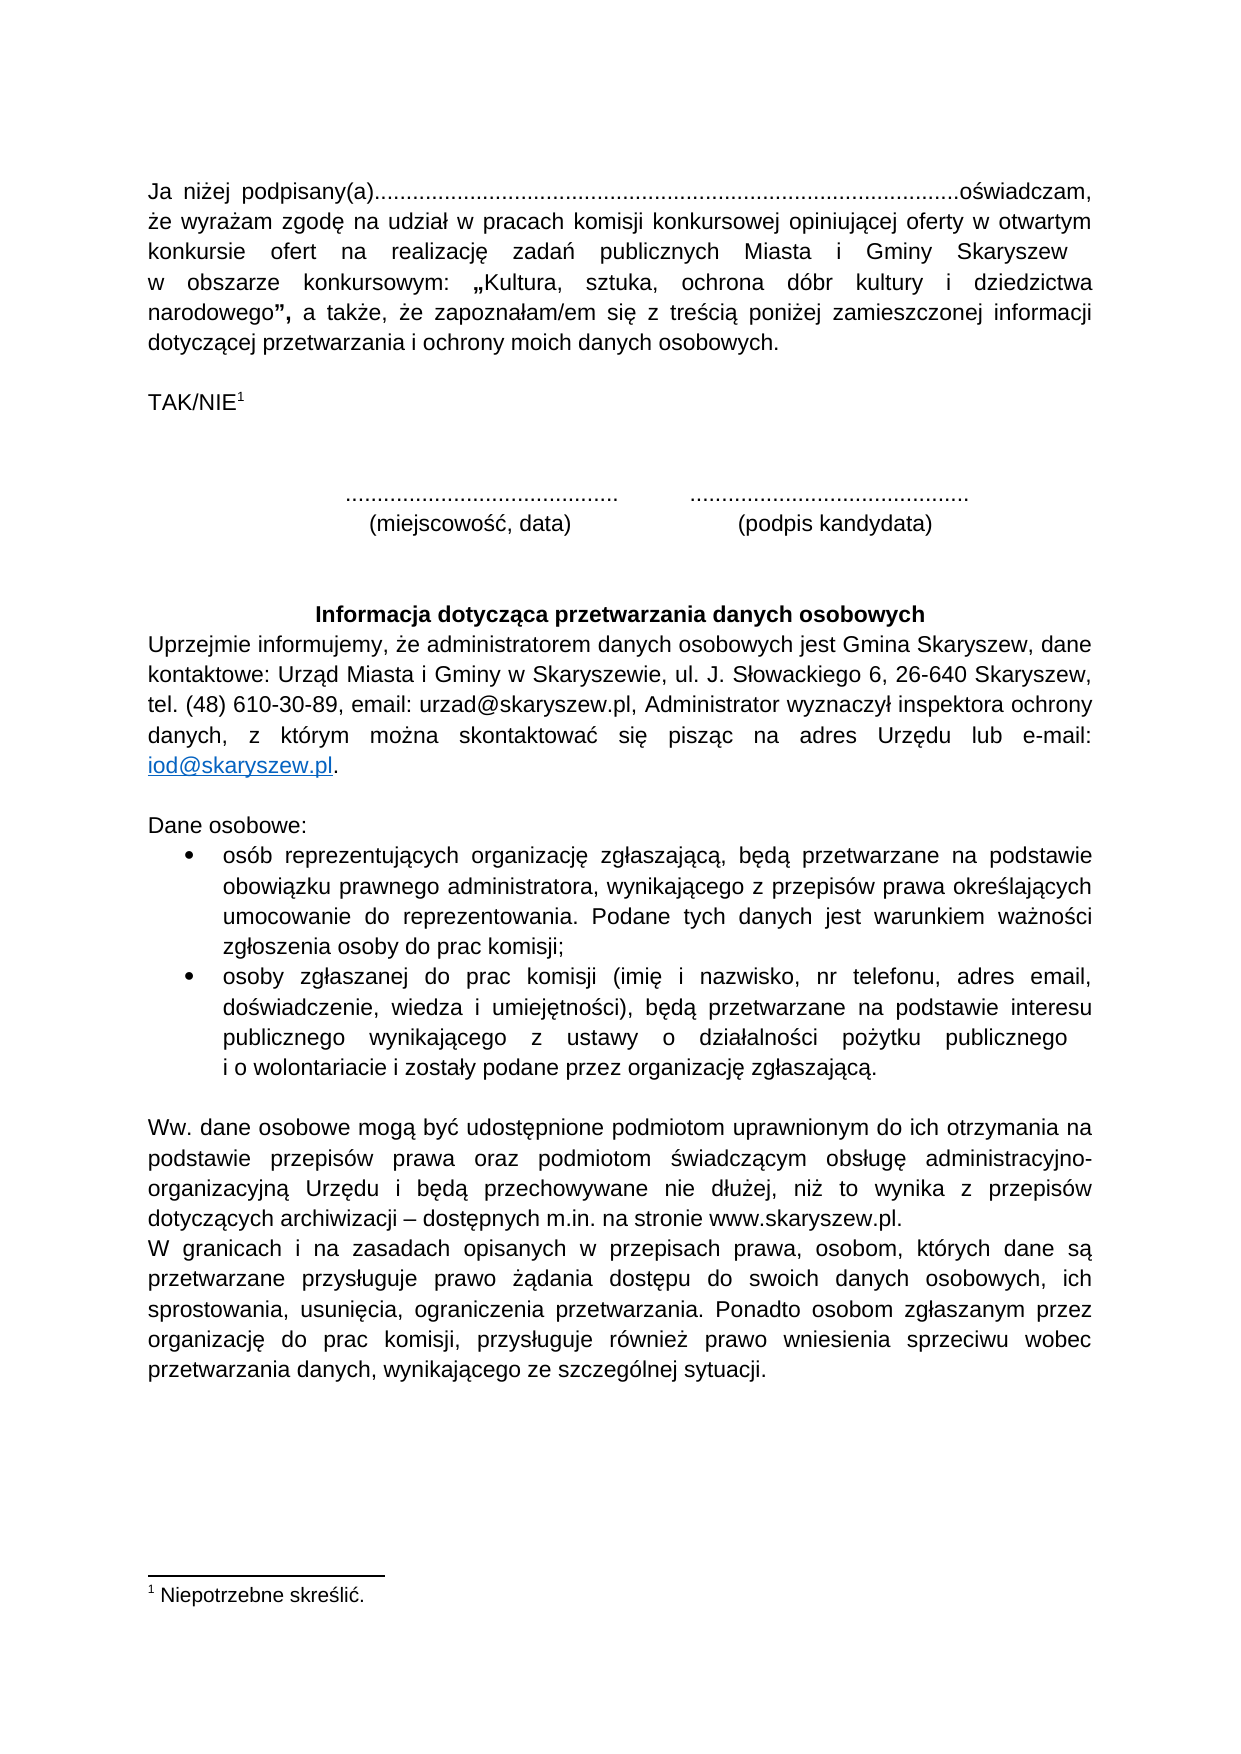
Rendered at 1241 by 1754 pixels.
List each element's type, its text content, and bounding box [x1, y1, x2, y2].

text Informacja dotycząca przetwarzania danych osobowych [148, 601, 1093, 627]
text W granicach i na zasadach opisanych w przepisach prawa, osobom, których dane są przetwarzane przysługuje prawo żądania dostępu do swoich danych osobowych, ich sprostowania, usunięcia, ograniczenia przetwarzania. Ponadto osobom zgłaszanym przez organizację do prac komisji, przysługuje również prawo wniesienia sprzeciwu wobec przetwarzania danych, wynikającego ze szczególnej sytuacji. [148, 1235, 1093, 1382]
text TAK/NIE [148, 389, 1093, 416]
text Ww. dane osobowe mogą być udostępnione podmiotom uprawnionym do ich otrzymania na podstawie przepisów prawa oraz podmiotom świadczącym obsługę administracyjno-organizacyjną Urzędu i będą przechowywane nie dłużej, niż to wynika z przepisów dotyczących archiwizacji – dostępnych m.in. na stronie www.skaryszew.pl. [148, 1114, 1093, 1231]
text Uprzejmie informujemy, że administratorem danych osobowych jest Gmina Skaryszew, dane kontaktowe: Urząd Miasta i Gminy w Skaryszewie, ul. J. Słowackiego 6, 26-640 Skaryszew, tel. (48) 610-30-89, email: urzad@skaryszew.pl, Administrator wyznaczył inspektora ochrony danych, z którym można skontaktować się pisząc na adres Urzędu lub e-mail: iod@skaryszew.pl. [148, 631, 1093, 778]
text Ja niżej podpisany(a)............................................................................................oświadczam, że wyrażam zgodę na udział w pracach komisji konkursowej opiniującej oferty w otwartym konkursie ofert na realizację zadań publicznych Miasta i Gminy Skaryszew w obszarze konkursowym: „Kultura, sztuka, ochrona dóbr kultury i dziedzictwa narodowego”, a także, że zapoznałam/em się z treścią poniżej zamieszczonej informacji dotyczącej przetwarzania i ochrony moich danych osobowych. [148, 178, 1093, 355]
list osób reprezentujących organizację zgłaszającą, będą przetwarzane na podstawie obowiązku prawnego administratora, wynikającego z przepisów prawa określających umocowanie do reprezentowania. Podane tych danych jest warunkiem ważności zgłoszenia osoby do prac komisji; [185, 842, 1093, 959]
text ........................................... ............................................ [148, 480, 1093, 506]
text Dane osobowe: [148, 812, 1093, 838]
list osoby zgłaszanej do prac komisji (imię i nazwisko, nr telefonu, adres email, doświadczenie, wiedza i umiejętności), będą przetwarzane na podstawie interesu publicznego wynikającego z ustawy o działalności pożytku publicznego i o wolontariacie i zostały podane przez organizację zgłaszającą. [185, 963, 1093, 1080]
text (miejscowość, data) (podpis kandydata) [148, 510, 1093, 536]
